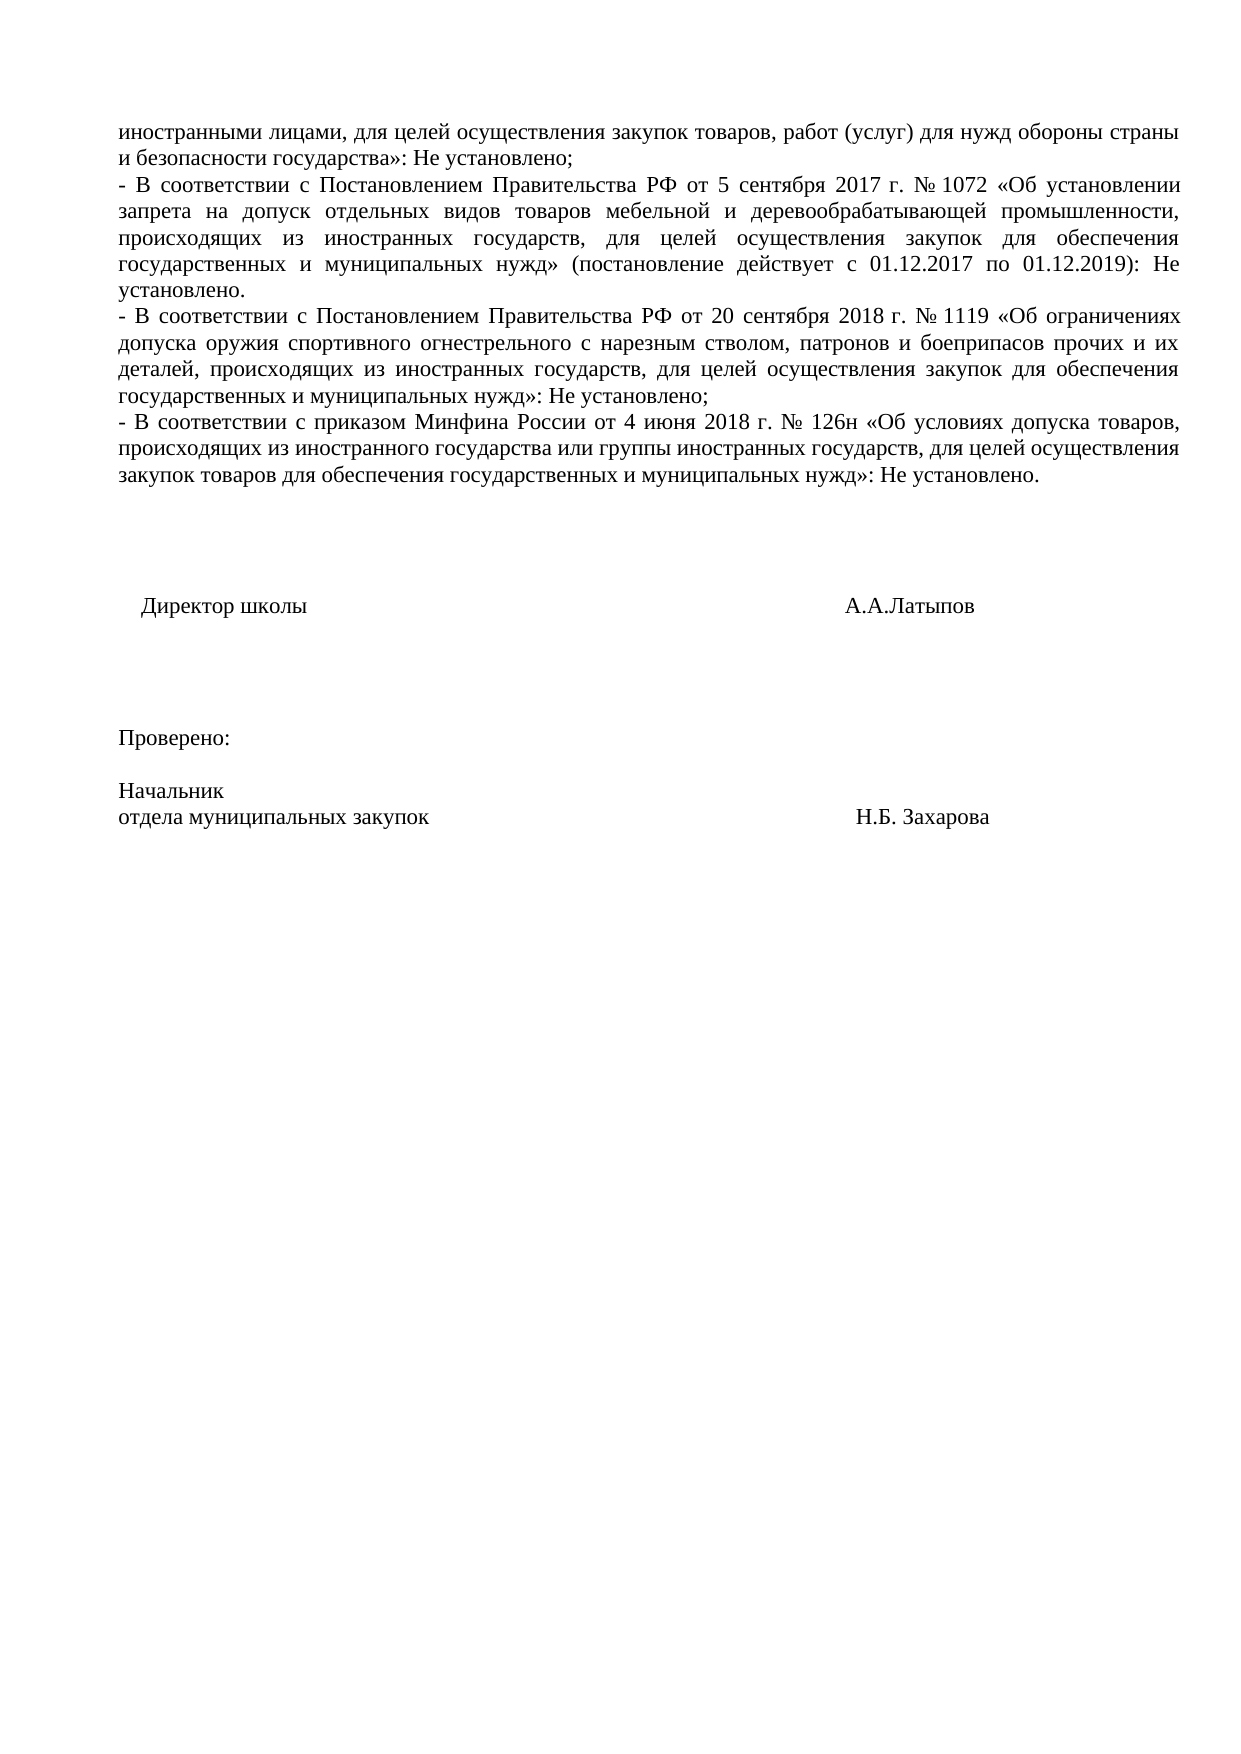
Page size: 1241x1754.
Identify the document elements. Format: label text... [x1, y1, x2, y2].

text - В соответствии с приказом Минфина России от 4 июня 2018 г. № 126н «Об условиях допуска товаров, происходящих из иностранного государства или группы иностранных государств, для целей осуществления закупок товаров для обеспечения государственных и муниципальных нужд»: Не установлено. [118, 408, 1181, 487]
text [118, 118, 1181, 171]
text - В соответствии с Постановлением Правительства РФ от 20 сентября 2018 г. № 1119 «Об ограничениях допуска оружия спортивного огнестрельного с нарезным стволом, патронов и боеприпасов прочих и их деталей, происходящих из иностранных государств, для целей осуществления закупок для обеспечения государственных и муниципальных нужд»: Не установлено; [118, 303, 1181, 408]
text отдела муниципальных закупок Н.Б. Захарова [118, 803, 1181, 830]
text - В соответствии с Постановлением Правительства РФ от 5 сентября 2017 г. № 1072 «Об установлении запрета на допуск отдельных видов товаров мебельной и деревообрабатывающей промышленности, происходящих из иностранных государств, для целей осуществления закупок для обеспечения государственных и муниципальных нужд» (постановление действует с 01.12.2017 по 01.12.2019): Не установлено. [118, 171, 1181, 303]
text Начальник [118, 777, 1181, 803]
text Директор школы А.А.Латыпов [118, 592, 1181, 619]
text Проверено: [118, 724, 1181, 751]
